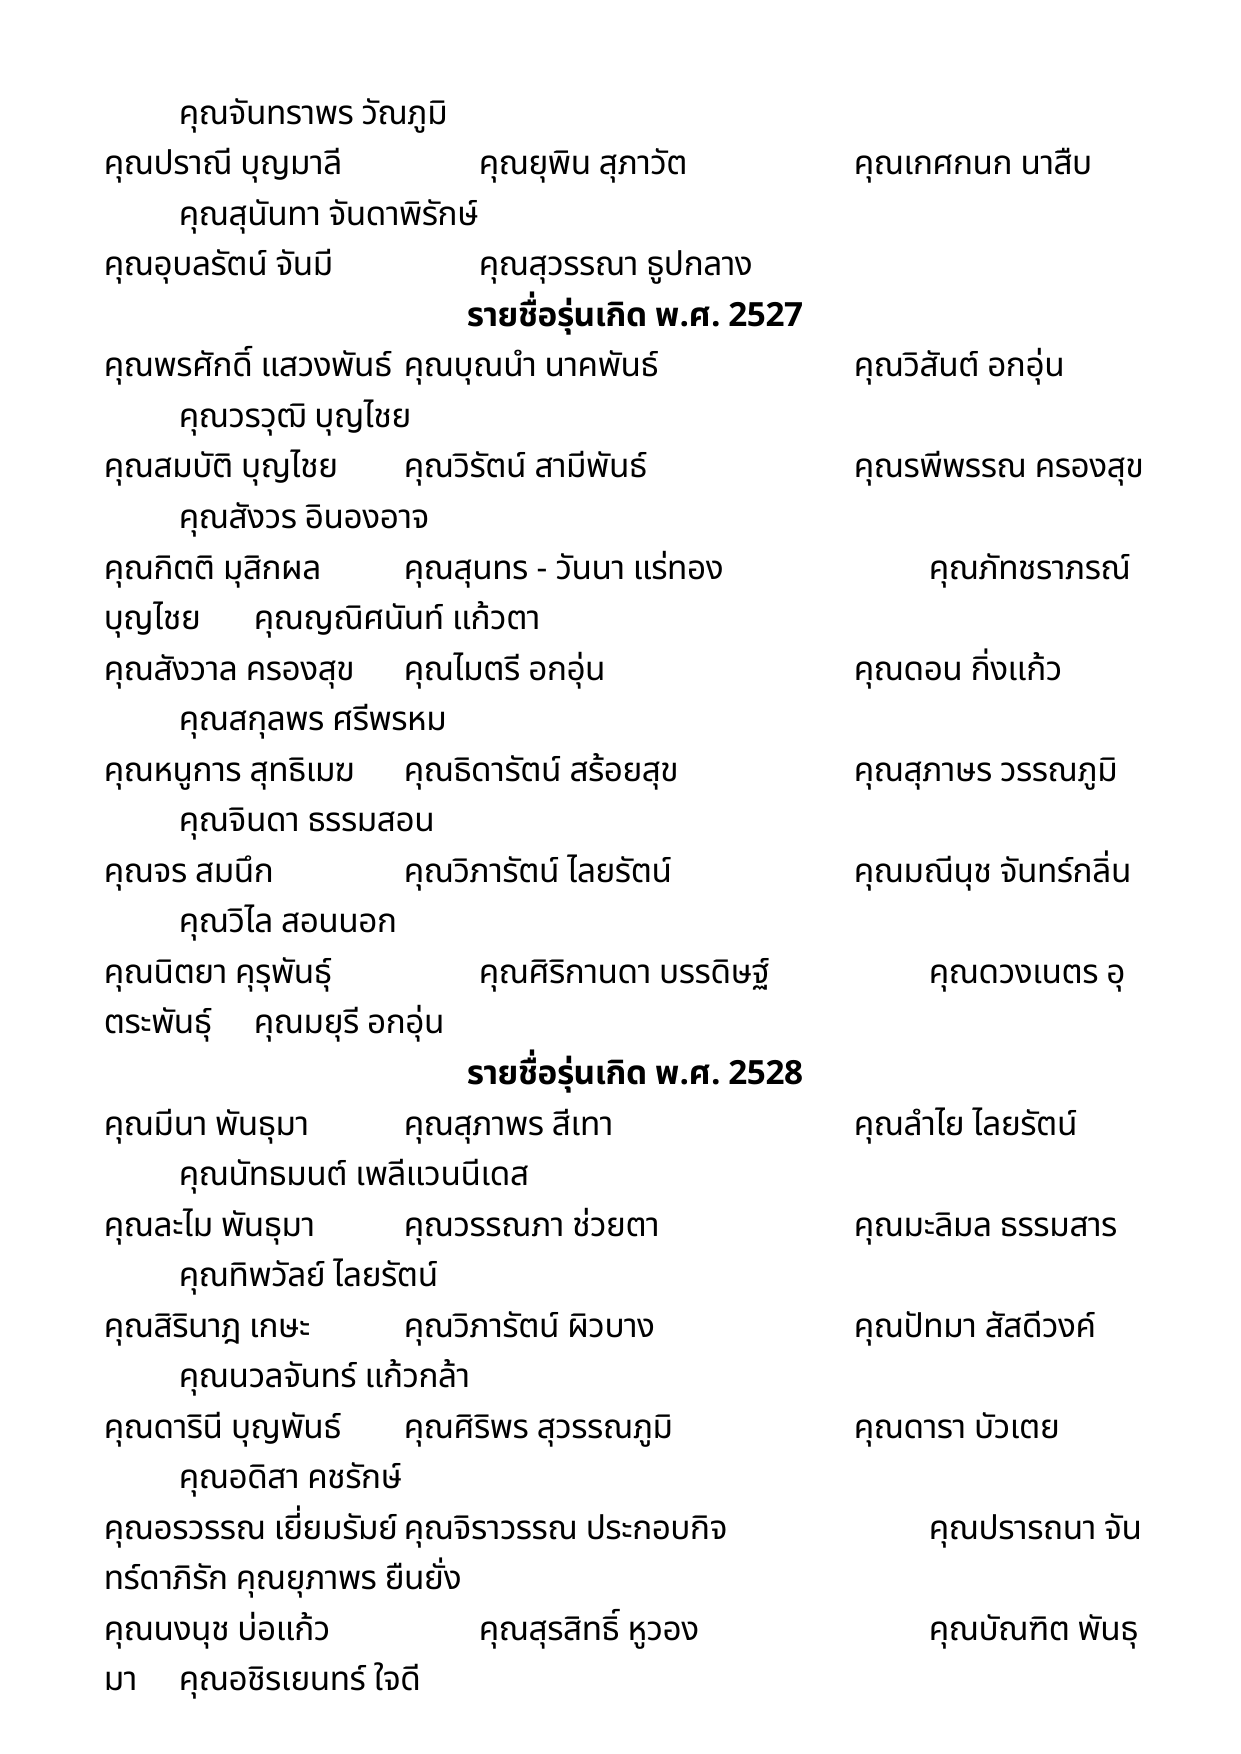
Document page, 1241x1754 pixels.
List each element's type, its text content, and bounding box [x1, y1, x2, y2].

text รายชื่อรุ่นเกิด พ.ศ. 2528 [103, 1049, 1167, 1099]
text รายชื่อรุ่นเกิด พ.ศ. 2527 [103, 291, 1167, 341]
text คุณนงนุช บ่อแก้ว คุณสุรสิทธิ์ หูวอง คุณบัณฑิต พันธุมา คุณอชิรเยนทร์ ใจดี [103, 1604, 1167, 1706]
text คุณพรศักดิ์ แสวงพันธ์ คุณบุณนำ นาคพันธ์ คุณวิสันต์ อกอุ่น คุณวรวุฒิ บุญไชย [103, 341, 1167, 442]
text คุณหนูการ สุทธิเมฆ คุณธิดารัตน์ สร้อยสุข คุณสุภาษร วรรณภูมิ คุณจินดา ธรรมสอน [103, 746, 1167, 847]
text คุณอุบลรัตน์ จันมี คุณสุวรรณา ธูปกลาง [103, 240, 1167, 291]
text คุณกิตติ มุสิกผล คุณสุนทร - วันนา แร่ทอง คุณภัทชราภรณ์ บุญไชย คุณญณิศนันท์ แก้วตา [103, 543, 1167, 645]
text คุณจร สมนึก คุณวิภารัตน์ ไลยรัตน์ คุณมณีนุช จันทร์กลิ่น คุณวิไล สอนนอก [103, 847, 1167, 948]
text คุณปราณี บุญมาลี คุณยุพิน สุภาวัต คุณเกศกนก นาสืบ คุณสุนันทา จันดาพิรักษ์ [103, 139, 1167, 240]
text คุณสมบัติ บุญไชย คุณวิรัตน์ สามีพันธ์ คุณรพีพรรณ ครองสุข คุณสังวร อินองอาจ [103, 442, 1167, 543]
text คุณสิรินาฎ เกษะ คุณวิภารัตน์ ผิวบาง คุณปัทมา สัสดีวงค์ คุณนวลจันทร์ แก้วกล้า [103, 1302, 1167, 1403]
text คุณอรวรรณ เยี่ยมรัมย์ คุณจิราวรรณ ประกอบกิจ คุณปรารถนา จันทร์ดาภิรัก คุณยุภาพร ยืนยั่ง [103, 1504, 1167, 1604]
text คุณดารินี บุญพันธ์ คุณศิริพร สุวรรณภูมิ คุณดารา บัวเตย คุณอดิสา คชรักษ์ [103, 1403, 1167, 1504]
text คุณมีนา พันธุมา คุณสุภาพร สีเทา คุณลำไย ไลยรัตน์ คุณนัทธมนต์ เพลีแวนนีเดส [103, 1099, 1167, 1201]
text คุณละไม พันธุมา คุณวรรณภา ช่วยตา คุณมะลิมล ธรรมสาร คุณทิพวัลย์ ไลยรัตน์ [103, 1201, 1167, 1302]
text คุณนิตยา คุรุพันธุ์ คุณศิริกานดา บรรดิษฐ์ คุณดวงเนตร อุตระพันธุ์ คุณมยุรี อกอุ่น [103, 948, 1167, 1049]
text คุณสังวาล ครองสุข คุณไมตรี อกอุ่น คุณดอน กิ่งแก้ว คุณสกุลพร ศรีพรหม [103, 645, 1167, 746]
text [103, 89, 1167, 139]
